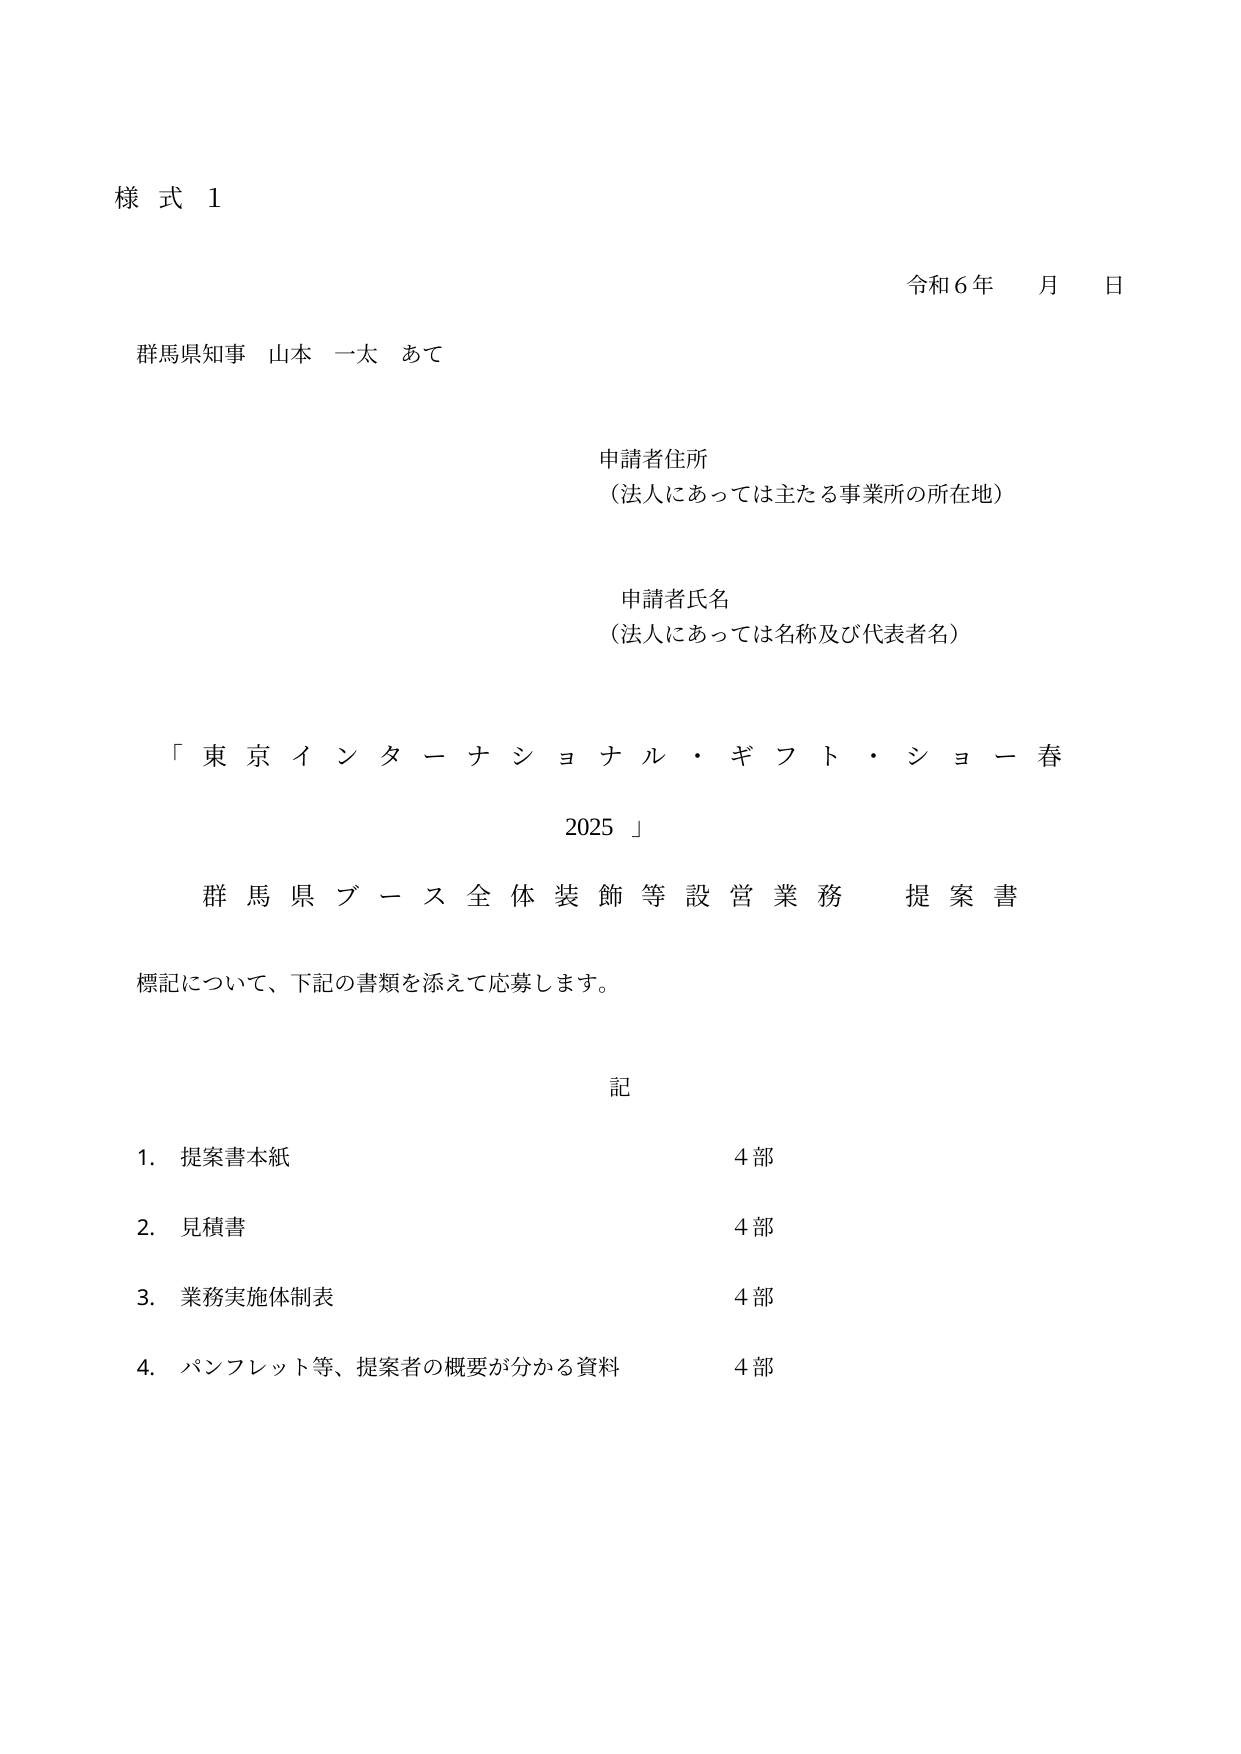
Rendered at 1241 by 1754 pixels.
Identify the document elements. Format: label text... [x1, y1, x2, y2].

text 申請者氏名 [137, 580, 1126, 615]
text 申請者住所 [587, 441, 1126, 476]
text 記 [114, 1069, 1126, 1104]
text 様式１ [114, 162, 1126, 231]
text （法人にあっては名称及び代表者名） [587, 615, 1126, 650]
list パンフレット等、提案者の概要が分かる資料 ４部 [136, 1348, 1126, 1383]
text （法人にあっては主たる事業所の所在地） [587, 476, 1126, 511]
text 令和６年 月 日 [114, 266, 1126, 301]
text 標記について、下記の書類を添えて応募します。 [114, 964, 1126, 999]
list 提案書本紙 ４部 [136, 1139, 1126, 1173]
text 群馬県ブース全体装飾等設営業務 提案書 [114, 859, 1126, 929]
list 見積書 ４部 [136, 1208, 1126, 1243]
text 群馬県知事 山本 一太 あて [114, 336, 1126, 371]
list 業務実施体制表 ４部 [136, 1278, 1126, 1313]
text 「東京インターナショナル・ギフト・ショー春2025」 [114, 720, 1126, 859]
